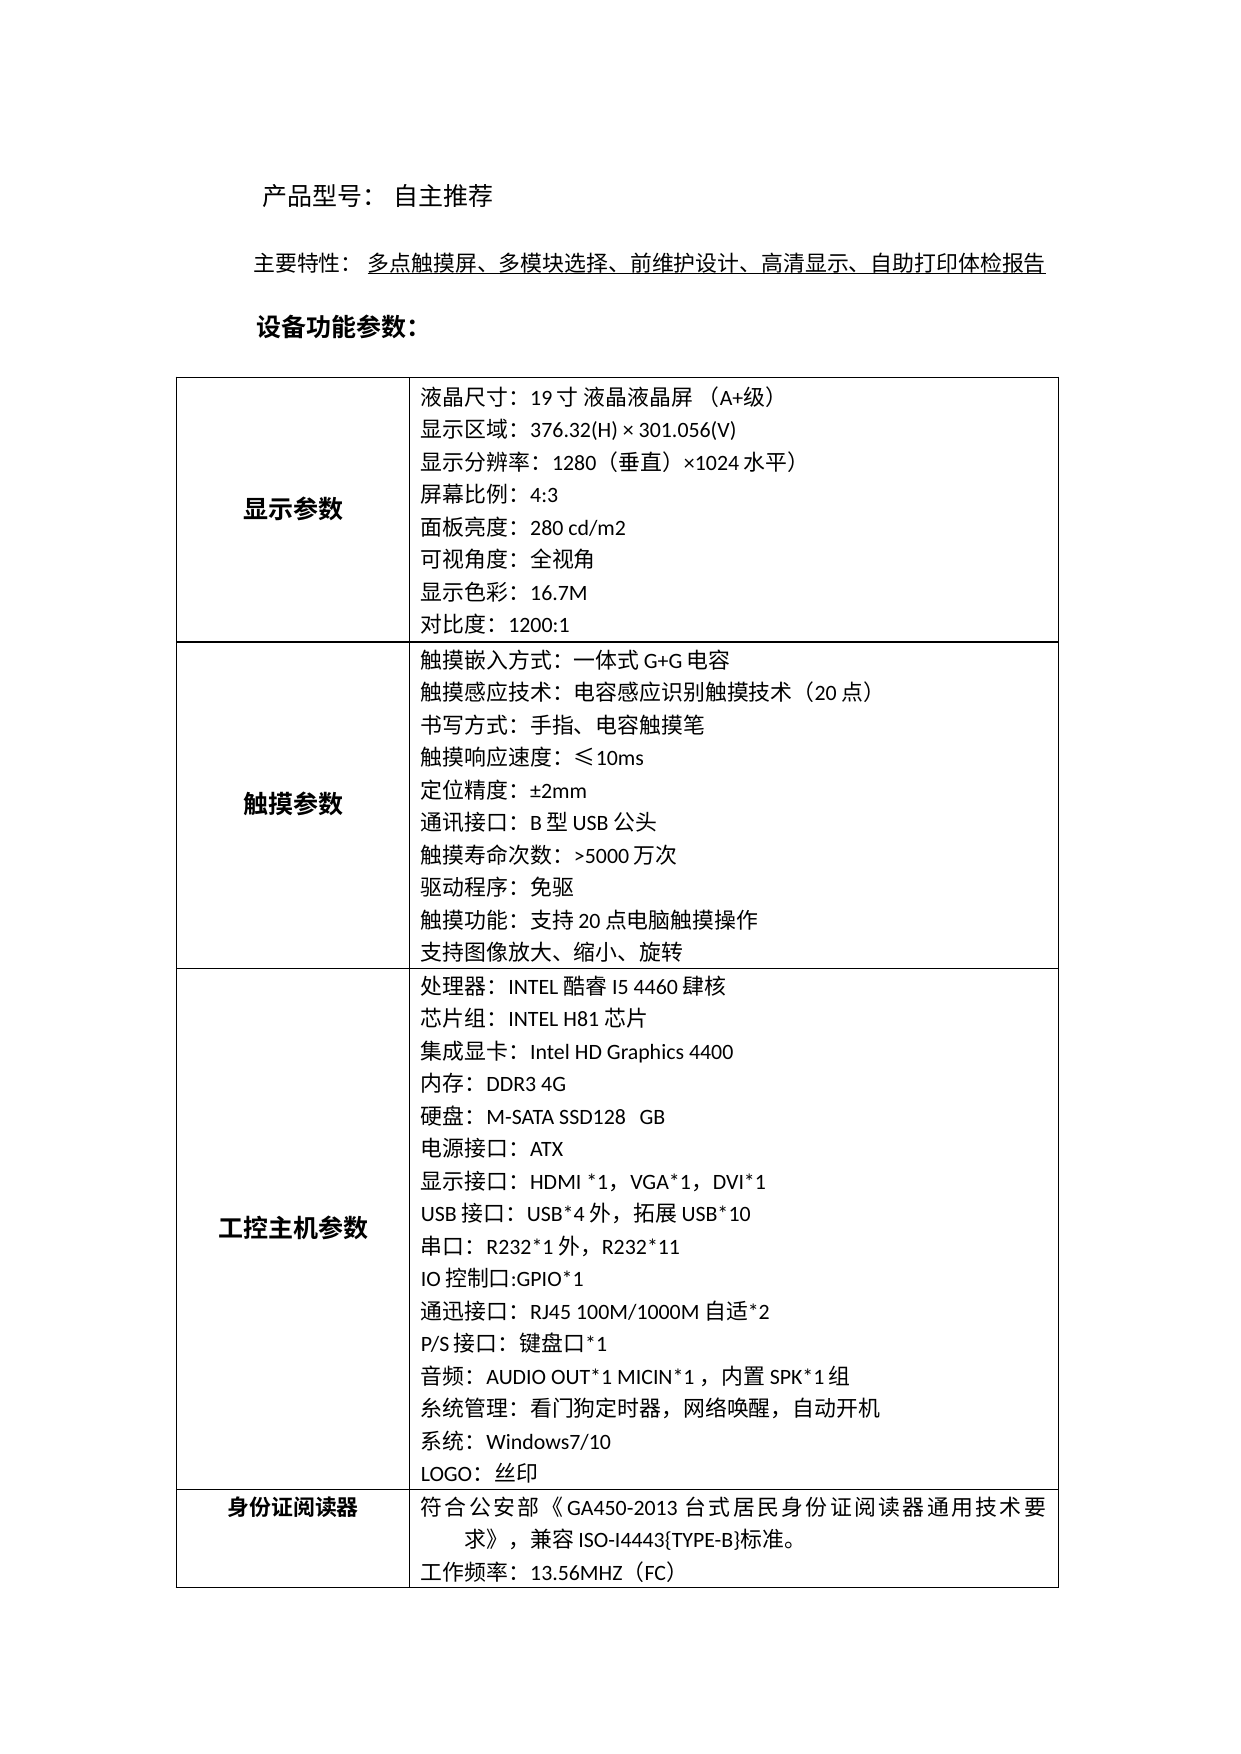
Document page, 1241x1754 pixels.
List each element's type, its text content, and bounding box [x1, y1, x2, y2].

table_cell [410, 1490, 1058, 1587]
table_cell 身份证阅读器 [177, 1490, 409, 1587]
table_cell 触摸嵌入方式：一体式G+G电容 触摸感应技术：电容感应识别触摸技术（20点） 书写方式：手指、电容触摸笔 触摸响应速度：≤10ms 定位精度：±2mm 通讯接口：B型USB公头 触摸寿命次数：>5000万次 驱动程序：免驱 触摸功能：支持20点电脑触摸操作 支持图像放大、缩小、旋转 [410, 643, 1058, 967]
table_cell 触摸参数 [177, 643, 409, 967]
table_header 显示参数 [177, 378, 409, 641]
table_cell 处理器：INTEL 酷睿 I5 4460肆核 芯片组：INTEL H81 芯片 集成显卡：Intel HD Graphics 4400 内存：DDR3 4G 硬盘：M-SATA SSD128 GB 电源接口：ATX 显示接口：HDMI *1，VGA*1，DVI*1 USB接口：USB*4 外，拓展USB*10 串口：R232*1外，R232*11 IO控制口:GPIO*1 通迅接口：RJ45 100M/1000M自适*2 P/S接口：键盘口*1 音频：AUDIO OUT*1 MICIN*1 ，内置SPK*1组 糸统管理：看门狗定时器，网络唤醒，自动开机 系统：Windows7/10 LOGO：丝印 [410, 969, 1058, 1488]
list 设备功能参数： [231, 293, 1053, 358]
table_header 液晶尺寸：19寸 液晶液晶屏 （A+级） 显示区域：376.32(H) × 301.056(V) 显示分辨率：1280（垂直）×1024水平） 屏幕比例：4:3 面板亮度：280 cd/m2 可视角度：全视角 显示色彩：16.7M 对比度：1200:1 [410, 378, 1058, 641]
text 产品型号： 自主推荐 [187, 162, 1053, 227]
table_cell 工控主机参数 [177, 969, 409, 1488]
list 主要特性： 多点触摸屏、多模块选择、前维护设计、高清显示、自助打印体检报告 [231, 245, 1053, 278]
